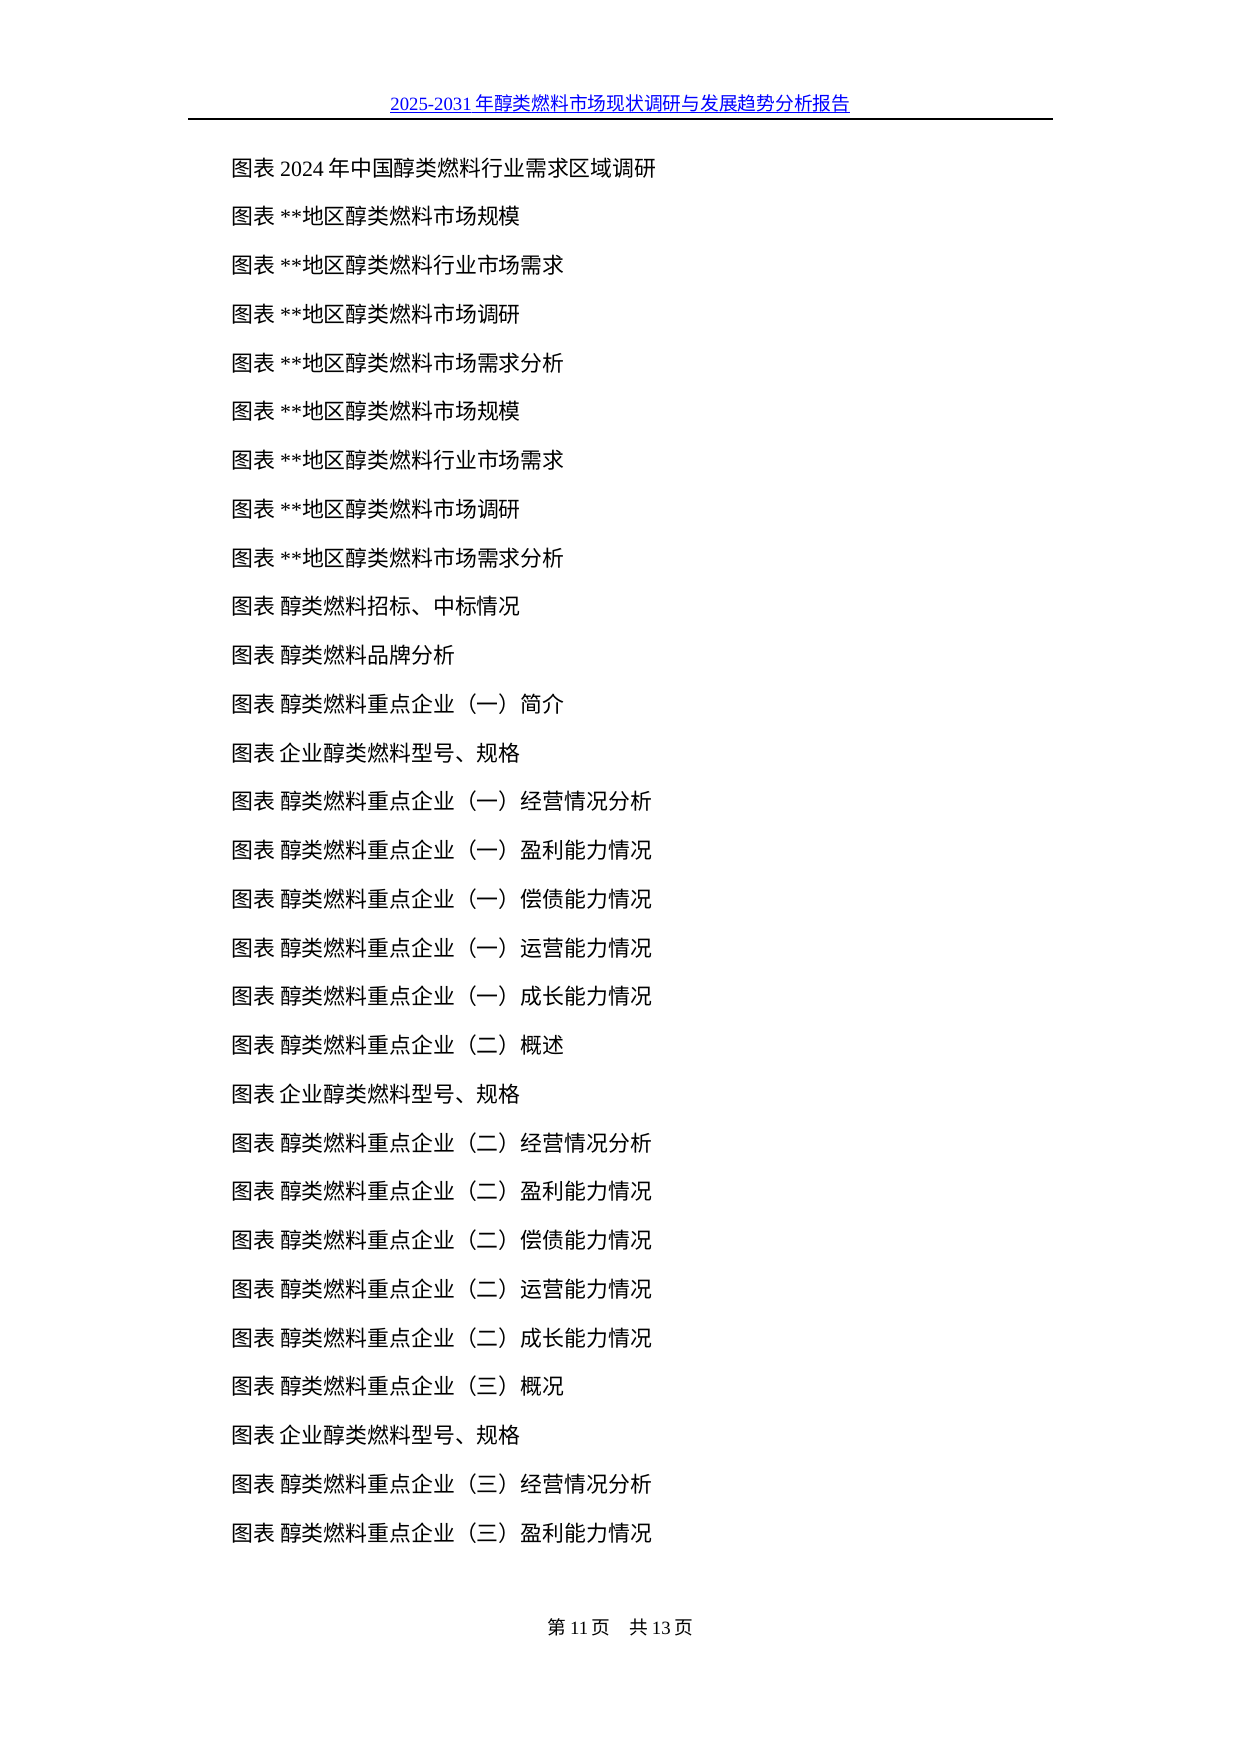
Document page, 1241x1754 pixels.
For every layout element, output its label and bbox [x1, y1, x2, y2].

text [187, 150, 1053, 1548]
